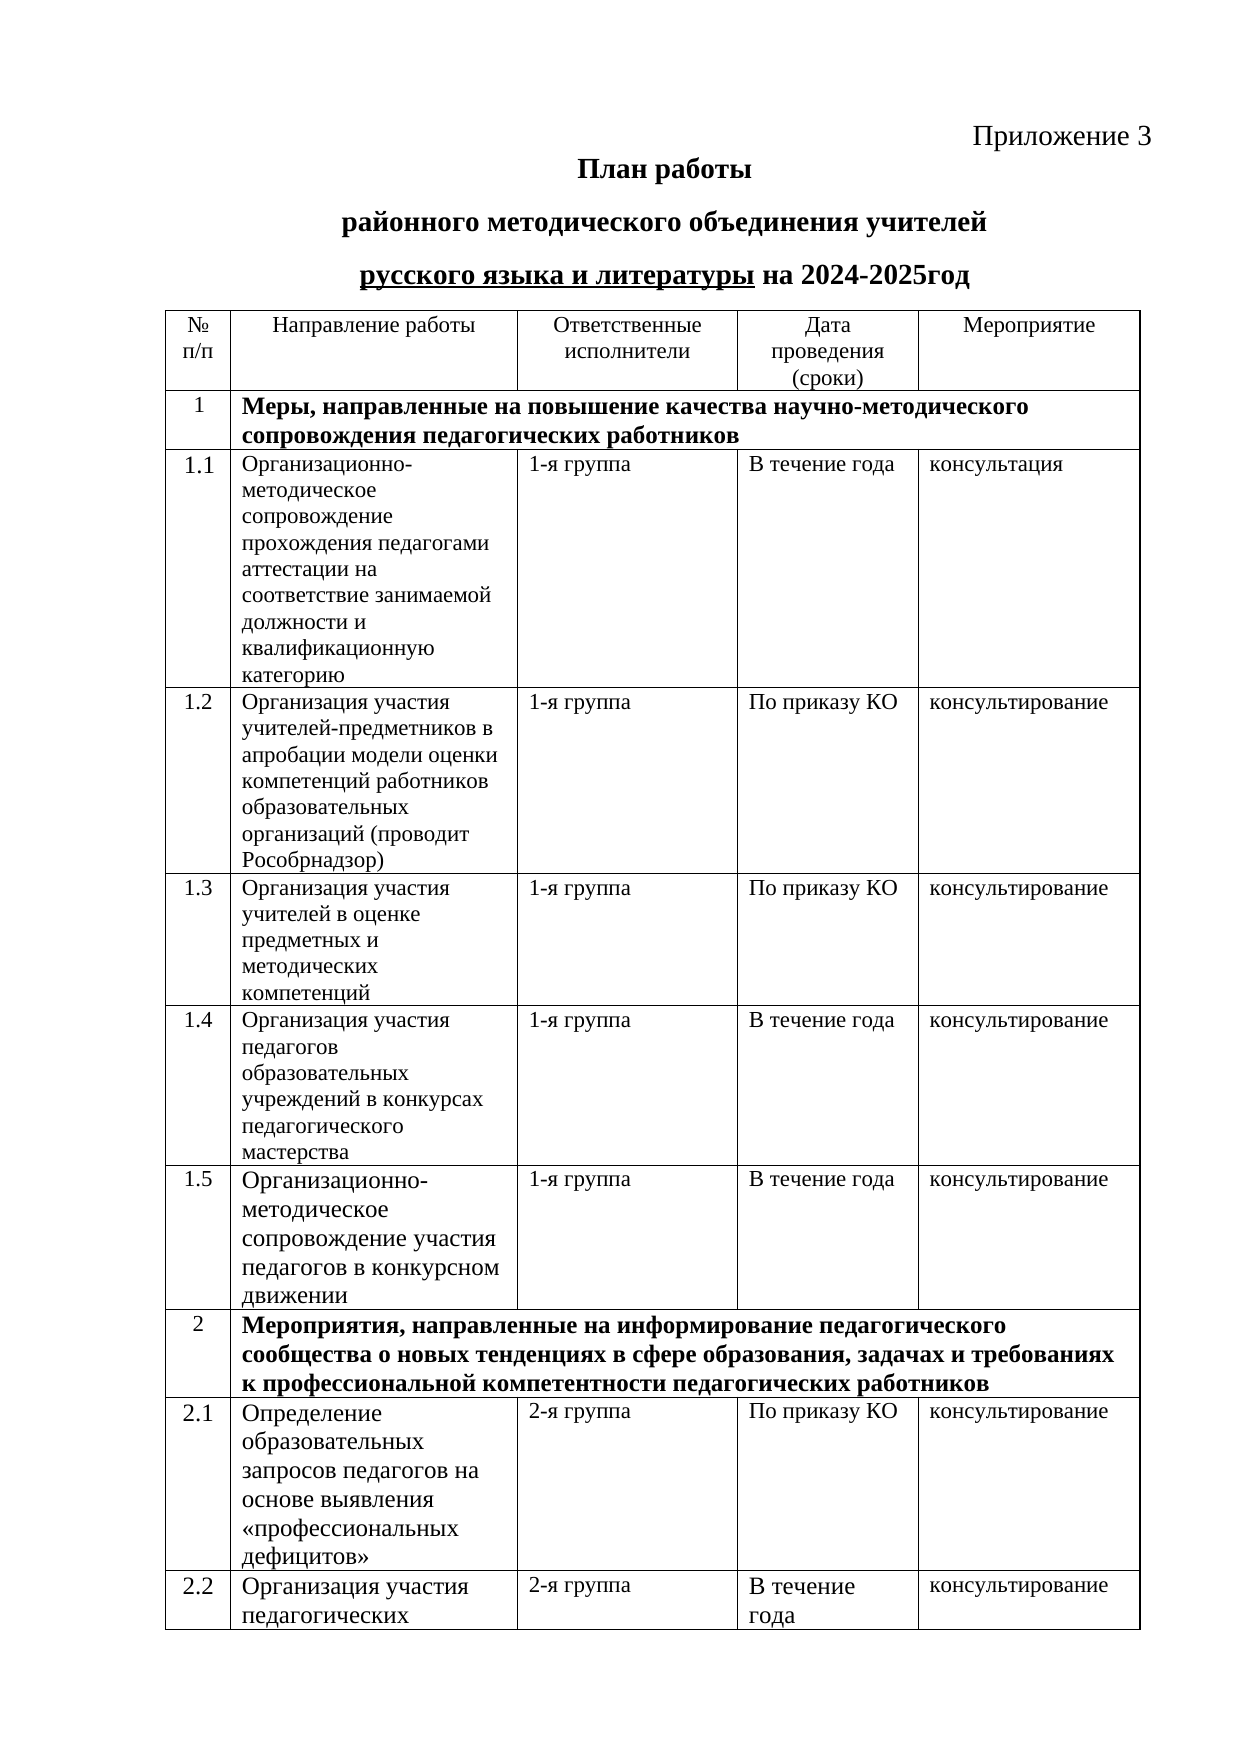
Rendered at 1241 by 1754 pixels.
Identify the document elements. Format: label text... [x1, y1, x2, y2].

text районного методического объединения учителей [177, 204, 1152, 238]
table_cell консультирование [919, 1166, 1139, 1309]
table_cell 1-я группа [518, 874, 737, 1005]
table_cell В течение года [738, 1166, 918, 1309]
table_header Направление работы [231, 311, 517, 390]
table_header Ответственные исполнители [518, 311, 737, 390]
table_cell 1.5 [166, 1166, 230, 1309]
table_cell 1 [166, 391, 230, 449]
table_cell консультирование [919, 874, 1139, 1005]
table_cell По приказу КО [738, 688, 918, 872]
table_cell Организация участия учителей в оценке предметных и методических компетенций [231, 874, 517, 1005]
table_cell Организационно-методическое сопровождение прохождения педагогами аттестации на соответствие занимаемой должности и квалификационную категорию [231, 450, 517, 687]
table_cell 1.4 [166, 1006, 230, 1164]
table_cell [231, 1571, 517, 1629]
table_cell 1-я группа [518, 688, 737, 872]
table_cell консультирование [919, 688, 1139, 872]
table_header № п/п [166, 311, 230, 390]
table_cell консультация [919, 450, 1139, 687]
table_cell консультирование [919, 1006, 1139, 1164]
table_header Мероприятие [919, 311, 1139, 390]
text Приложение 3 [177, 118, 1152, 152]
table_cell Организационно-методическое сопровождение участия педагогов в конкурсном движении [231, 1166, 517, 1309]
table_cell 2-я группа [518, 1571, 737, 1629]
table_cell По приказу КО [738, 874, 918, 1005]
table_cell 2.1 [166, 1398, 230, 1570]
table_cell Мероприятия, направленные на информирование педагогического сообщества о новых тенденциях в сфере образования, задачах и требованиях к профессиональной компетентности педагогических работников [231, 1310, 1139, 1397]
table_cell Организация участия учителей-предметников в апробации модели оценки компетенций работников образовательных организаций (проводит Рособрнадзор) [231, 688, 517, 872]
table_header Дата проведения (сроки) [738, 311, 918, 390]
text русского языка и литературы на 2024-2025год [177, 257, 1152, 291]
table_cell 1-я группа [518, 1006, 737, 1164]
table_cell 2 [166, 1310, 230, 1397]
table_cell консультирование [919, 1398, 1139, 1570]
table_cell 1-я группа [518, 1166, 737, 1309]
table_cell 1.3 [166, 874, 230, 1005]
table_cell 1.2 [166, 688, 230, 872]
table_cell В течение года [738, 1006, 918, 1164]
table_cell В течение года [738, 1571, 918, 1629]
table_cell В течение года [738, 450, 918, 687]
table_cell 1.1 [166, 450, 230, 687]
table_cell 1-я группа [518, 450, 737, 687]
table_cell Определение образовательных запросов педагогов на основе выявления «профессиональных дефицитов» [231, 1398, 517, 1570]
table_cell 2.2 [166, 1571, 230, 1629]
table_cell Организация участия педагогов образовательных учреждений в конкурсах педагогического мастерства [231, 1006, 517, 1164]
table_cell По приказу КО [738, 1398, 918, 1570]
table_cell 2-я группа [518, 1398, 737, 1570]
table_cell консультирование [919, 1571, 1139, 1629]
table_cell Меры, направленные на повышение качества научно-методического сопровождения педагогических работников [231, 391, 1139, 449]
text План работы [177, 152, 1152, 185]
